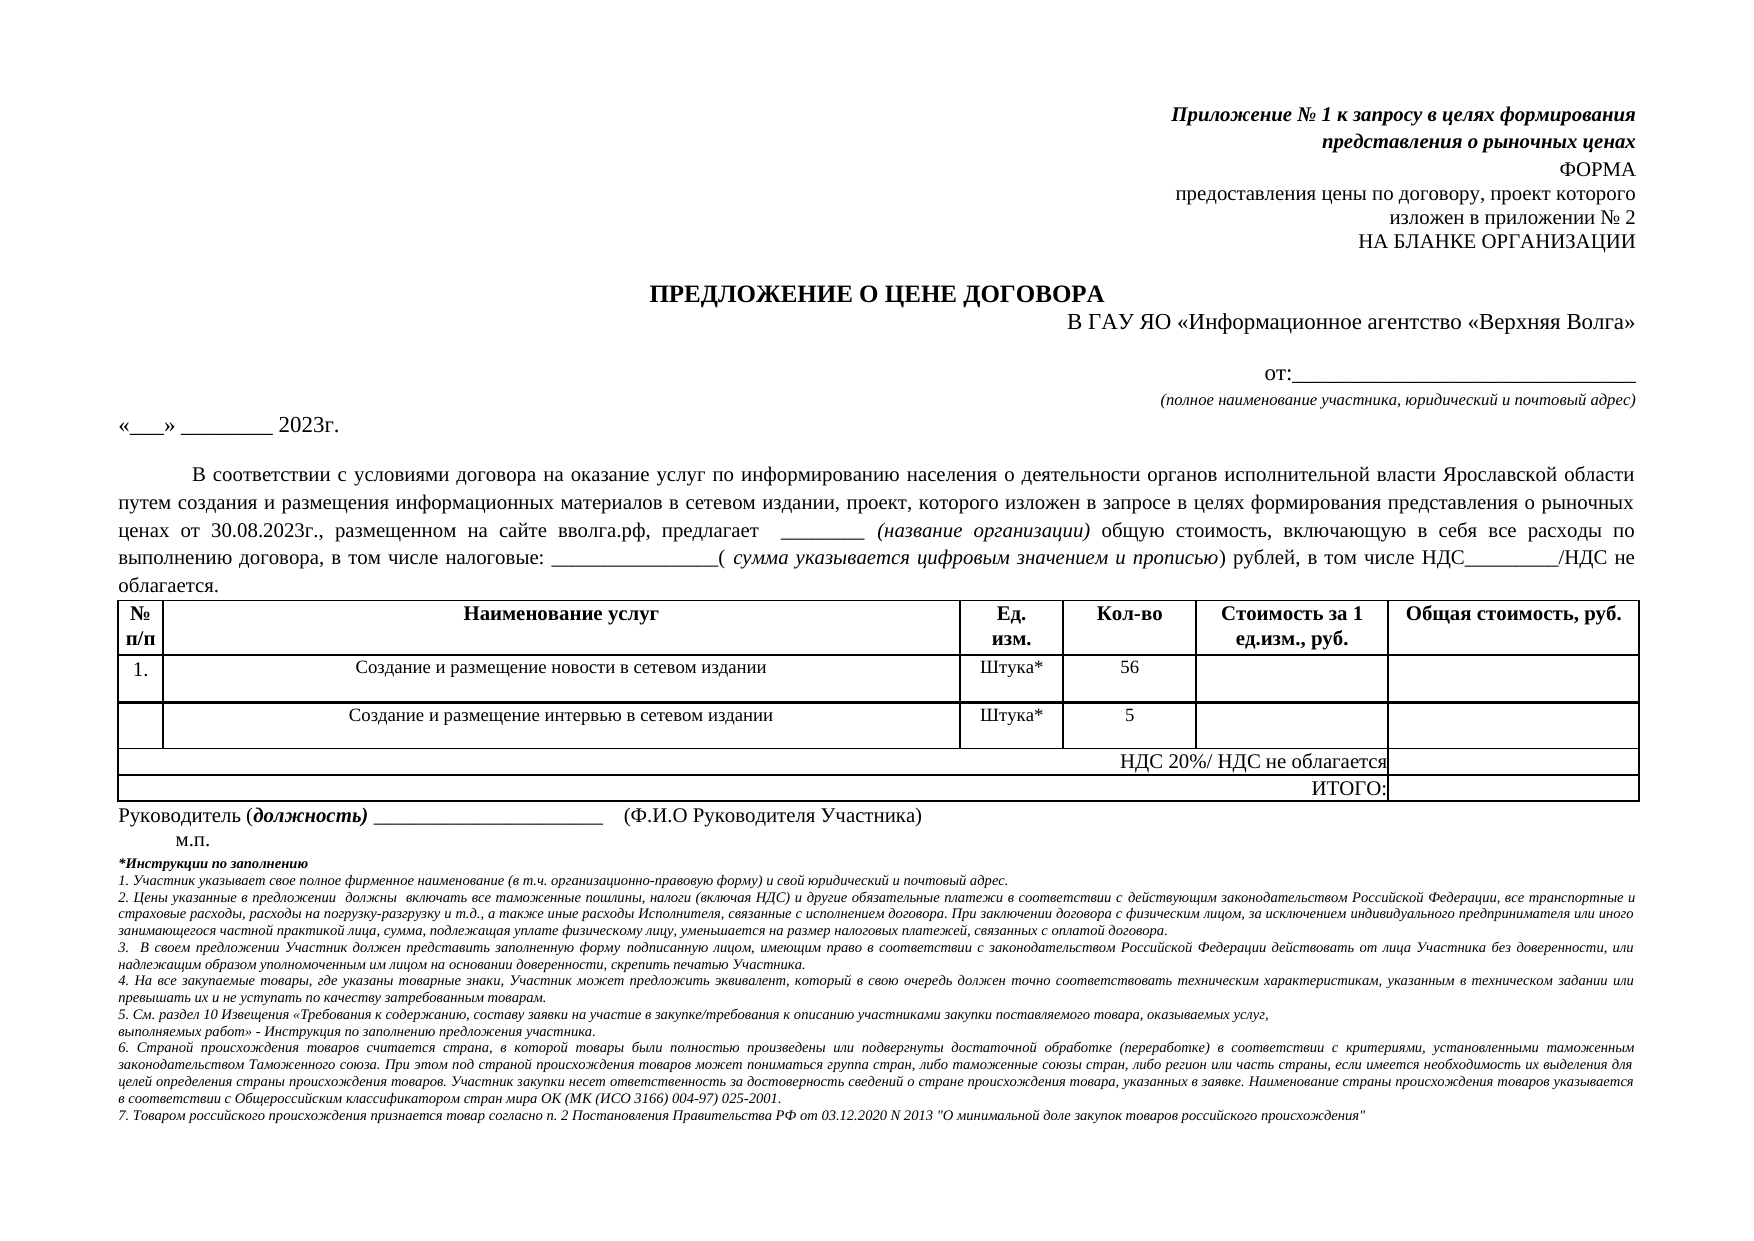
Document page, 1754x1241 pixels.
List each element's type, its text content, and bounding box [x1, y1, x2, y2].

table_cell [119, 704, 162, 748]
text 2. Цены указанные в предложении должны включать все таможенные пошлины, налоги (включая НДС) и другие обязательные платежи в соответствии с действующим законодательством Российской Федерации, все транспортные и страховые расходы, расходы на погрузку-разгрузку и т.д., а также иные расходы Исполнителя, связанные с исполнением договора. При заключении договора с физическим лицом, за исключением индивидуального предпринимателя или иного занимающегося частной практикой лица, сумма, подлежащая уплате физическому лицу, уменьшается на размер налоговых платежей, связанных с оплатой договора. [118, 888, 1636, 939]
table_cell Создание и размещение интервью в сетевом издании [164, 704, 959, 748]
text В ГАУ ЯО «Информационное агентство «Верхняя Волга» [605, 308, 1636, 334]
text Приложение № 1 к запросу в целях формирования [118, 101, 1636, 126]
table_cell [1389, 656, 1638, 701]
text 3. В своем предложении Участник должен представить заполненную форму подписанную лицом, имеющим право в соответствии с законодательством Российской Федерации действовать от лица Участника без доверенности, или надлежащим образом уполномоченным им лицом на основании доверенности, скрепить печатью Участника. [118, 939, 1636, 972]
table_header Ед. изм. [961, 601, 1062, 654]
table_header Кол-во [1064, 601, 1195, 654]
text 1. Участник указывает свое полное фирменное наименование (в т.ч. организационно-правовую форму) и свой юридический и почтовый адрес. [118, 872, 1636, 888]
text Руководитель (должность) ______________________ (Ф.И.О Руководителя Участника) [118, 802, 1666, 827]
text представления о рыночных ценах [118, 129, 1636, 153]
text В соответствии с условиями договора на оказание услуг по информированию населения о деятельности органов исполнительной власти Ярославской области путем создания и размещения информационных материалов в сетевом издании, проект, которого изложен в запросе в целях формирования представления о рыночных ценах от 30.08.2023г., размещенном на сайте вволга.рф, предлагает ________ (название организации) общую стоимость, включающую в себя все расходы по выполнению договора, в том числе налоговые: ________________( сумма указывается цифровым значением и прописью) рублей, в том числе НДС_________/НДС не облагается. [118, 462, 1636, 597]
table_cell [1197, 656, 1387, 701]
text «___» ________ 2023г. [118, 411, 1636, 438]
text выполняемых работ» - Инструкция по заполнению предложения участника. [118, 1022, 1636, 1039]
text м.п. [118, 827, 1636, 851]
text *Инструкции по заполнению [118, 855, 1636, 872]
table_cell НДС 20%/ НДС не облагается [119, 749, 1387, 773]
table_header Общая стоимость, руб. [1389, 601, 1638, 654]
title ПРЕДЛОЖЕНИЕ О ЦЕНЕ ДОГОВОРА [118, 279, 1636, 308]
table_cell [1389, 749, 1638, 773]
table_cell [1197, 704, 1387, 748]
table_cell 1. [119, 656, 162, 701]
table_cell 56 [1064, 656, 1195, 701]
title изложен в приложении № 2 [118, 205, 1636, 229]
table_header Стоимость за 1 ед.изм., руб. [1197, 601, 1387, 654]
text 6. Страной происхождения товаров считается страна, в которой товары были полностью произведены или подвергнуты достаточной обработке (переработке) в соответствии с критериями, установленными таможенным законодательством Таможенного союза. При этом под страной происхождения товаров может пониматься группа стран, либо таможенные союзы стран, либо регион или часть страны, если имеется необходимость их выделения для целей определения страны происхождения товаров. Участник закупки несет ответственность за достоверность сведений о стране происхождения товара, указанных в заявке. Наименование страны происхождения товаров указывается в соответствии с Общероссийским классификатором стран мира ОК (МК (ИСО 3166) 004-97) 025-2001. [118, 1039, 1636, 1106]
table_header № п/п [119, 601, 162, 654]
text НА БЛАНКЕ ОРГАНИЗАЦИИ [118, 229, 1636, 253]
title ФОРМА [118, 157, 1636, 181]
title предоставления цены по договору, проект которого [118, 181, 1636, 205]
table_header Наименование услуг [164, 601, 959, 654]
table_cell [1389, 704, 1638, 748]
text 7. Товаром российского происхождения признается товар согласно п. 2 Постановления Правительства РФ от 03.12.2020 N 2013 "О минимальной доле закупок товаров российского происхождения" [118, 1106, 1636, 1123]
text 4. На все закупаемые товары, где указаны товарные знаки, Участник может предложить эквивалент, который в свою очередь должен точно соответствовать техническим характеристикам, указанным в техническом задании или превышать их и не уступать по качеству затребованным товарам. [118, 972, 1636, 1006]
text от:______________________________ [605, 359, 1636, 385]
table_cell Штука* [961, 704, 1062, 748]
table_cell 5 [1064, 704, 1195, 748]
text 5. См. раздел 10 Извещения «Требования к содержанию, составу заявки на участие в закупке/требования к описанию участниками закупки поставляемого товара, оказываемых услуг, [118, 1006, 1636, 1022]
table_cell [1389, 776, 1638, 799]
table_cell Штука* [961, 656, 1062, 701]
text (полное наименование участника, юридический и почтовый адрес) [605, 389, 1636, 408]
table_cell Создание и размещение новости в сетевом издании [164, 656, 959, 701]
table_cell ИТОГО: [119, 776, 1387, 799]
